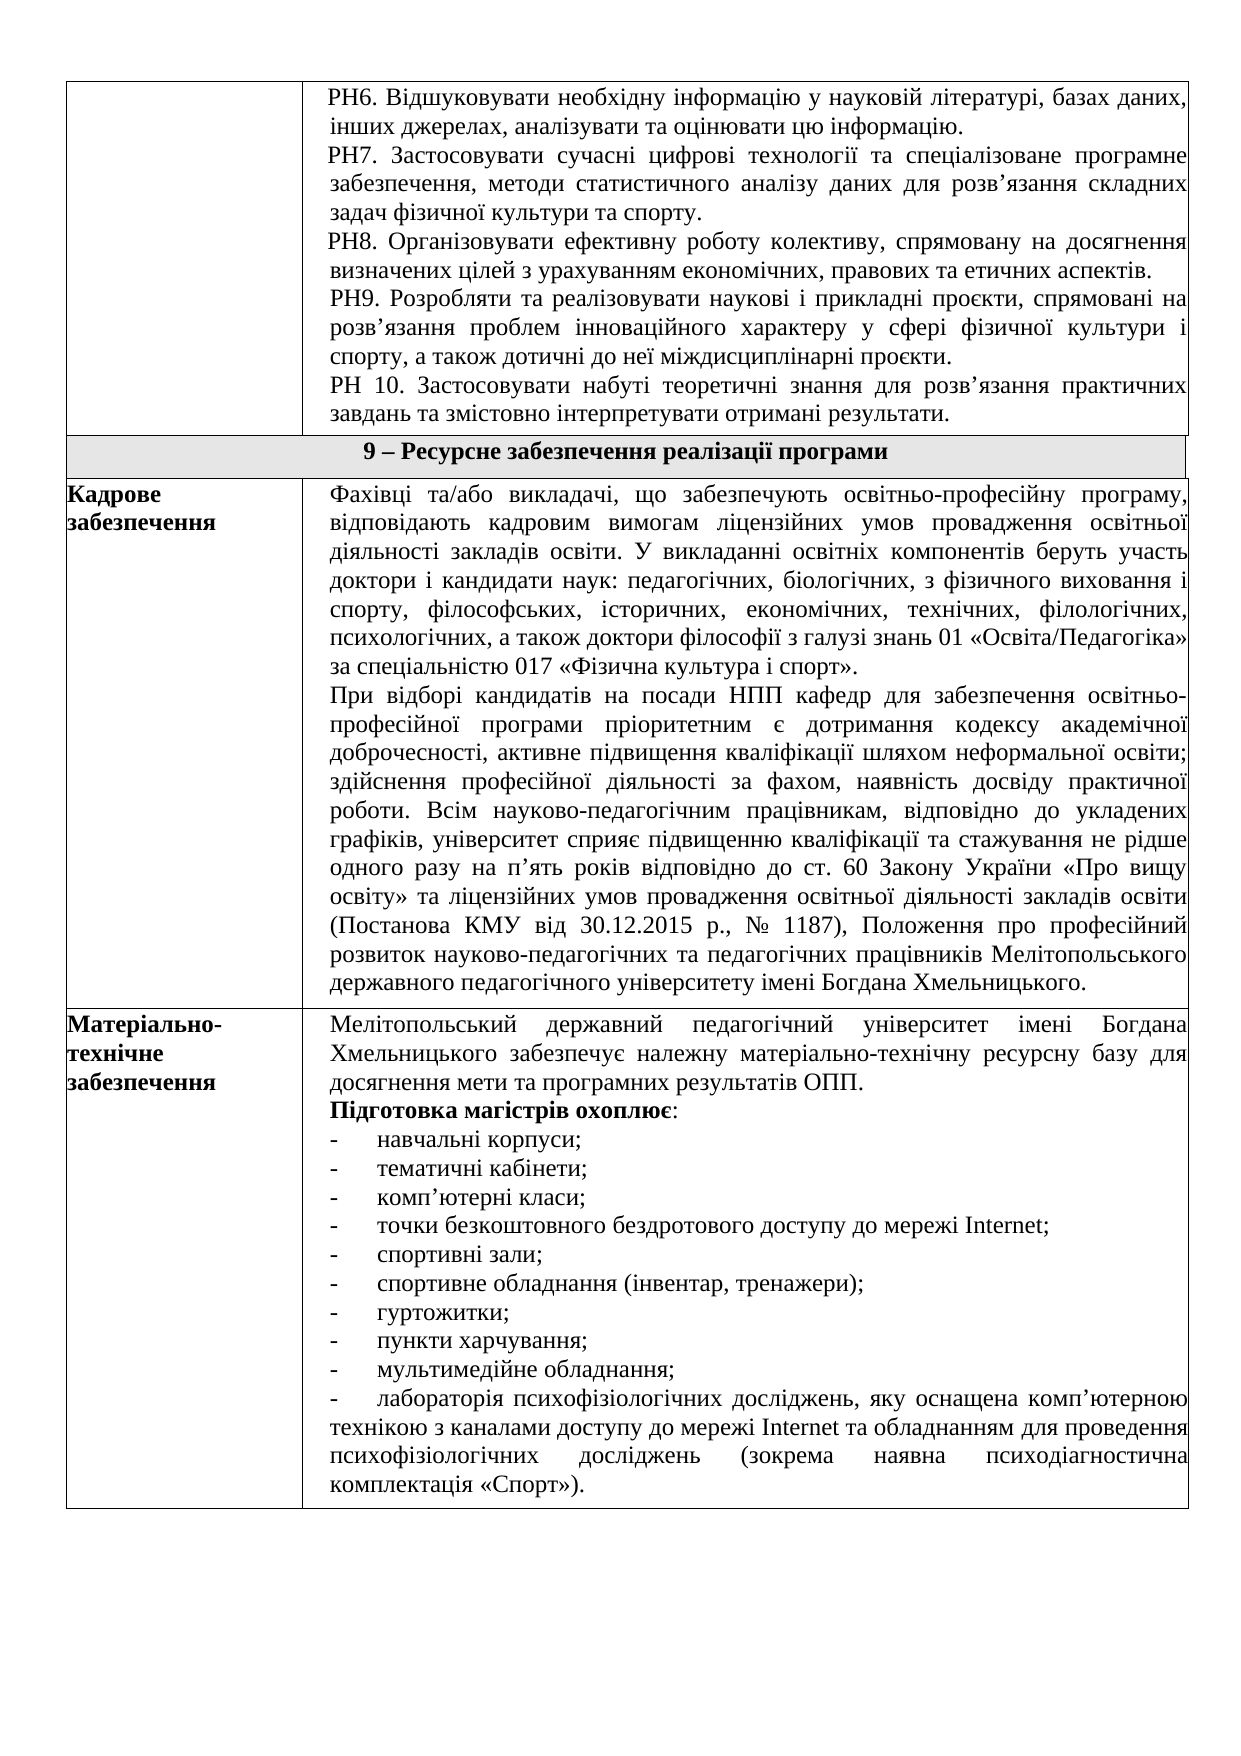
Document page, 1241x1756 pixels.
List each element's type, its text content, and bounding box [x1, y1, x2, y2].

table_cell [67, 82, 302, 435]
table_cell Мелітопольський державний педагогічний університет імені Богдана Хмельницького забезпечує належну матеріально-технічну ресурсну базу для досягнення мети та програмних результатів ОПП. Підготовка магістрів охоплює: навчальні корпуси; тематичні кабінети; комп’ютерні класи; точки безкоштовного бездротового доступу до мережі Internet; спортивні зали; спортивне обладнання (інвентар, тренажери); гуртожитки; пункти харчування; мультимедійне обладнання; лабораторія психофізіологічних досліджень, яку оснащена комп’ютерною технікою з каналами доступу до мережі Internet та обладнанням для проведення психофізіологічних досліджень (зокрема наявна психодіагностична комплектація «Спорт»). [303, 1009, 1188, 1508]
table_cell Фахівці та/або викладачі, що забезпечують освітньо-професійну програму, відповідають кадровим вимогам ліцензійних умов провадження освітньої діяльності закладів освіти. У викладанні освітніх компонентів беруть участь доктори і кандидати наук: педагогічних, біологічних, з фізичного виховання і спорту, філософських, історичних, економічних, технічних, філологічних, психологічних, а також доктори філософії з галузі знань 01 «Освіта/Педагогіка» за спеціальністю 017 «Фізична культура і спорт». При відборі кандидатів на посади НПП кафедр для забезпечення освітньо-професійної програми пріоритетним є дотримання кодексу академічної доброчесності, активне підвищення кваліфікації шляхом неформальної освіти; здійснення професійної діяльності за фахом, наявність досвіду практичної роботи. Всім науково-педагогічним працівникам, відповідно до укладених графіків, університет сприяє підвищенню кваліфікації та стажування не рідше одного разу на п’ять років відповідно до ст. 60 Закону України «Про вищу освіту» та ліцензійних умов провадження освітньої діяльності закладів освіти (Постанова КМУ від 30.12.2015 р., № 1187), Положення про професійний розвиток науково-педагогічних та педагогічних працівників Мелітопольського державного педагогічного університету імені Богдана Хмельницького. [303, 479, 1188, 1008]
table_cell Матеріально- технічне забезпечення [67, 1009, 302, 1508]
table_cell Кадрове забезпечення [67, 479, 302, 1008]
table_cell 9 – Ресурсне забезпечення реалізації програми [67, 436, 1185, 478]
table_cell РН6. Відшуковувати необхідну інформацію у науковій літературі, базах даних, інших джерелах, аналізувати та оцінювати цю інформацію. РН7. Застосовувати сучасні цифрові технології та спеціалізоване програмне забезпечення, методи статистичного аналізу даних для розв’язання складних задач фізичної культури та спорту. РН8. Організовувати ефективну роботу колективу, спрямовану на досягнення визначених цілей з урахуванням економічних, правових та етичних аспектів. РН9. Розробляти та реалізовувати наукові і прикладні проєкти, спрямовані на розв’язання проблем інноваційного характеру у сфері фізичної культури і спорту, а також дотичні до неї міждисциплінарні проєкти. РН 10. Застосовувати набуті теоретичні знання для розв’язання практичних завдань та змістовно інтерпретувати отримані результати. [303, 82, 1188, 435]
